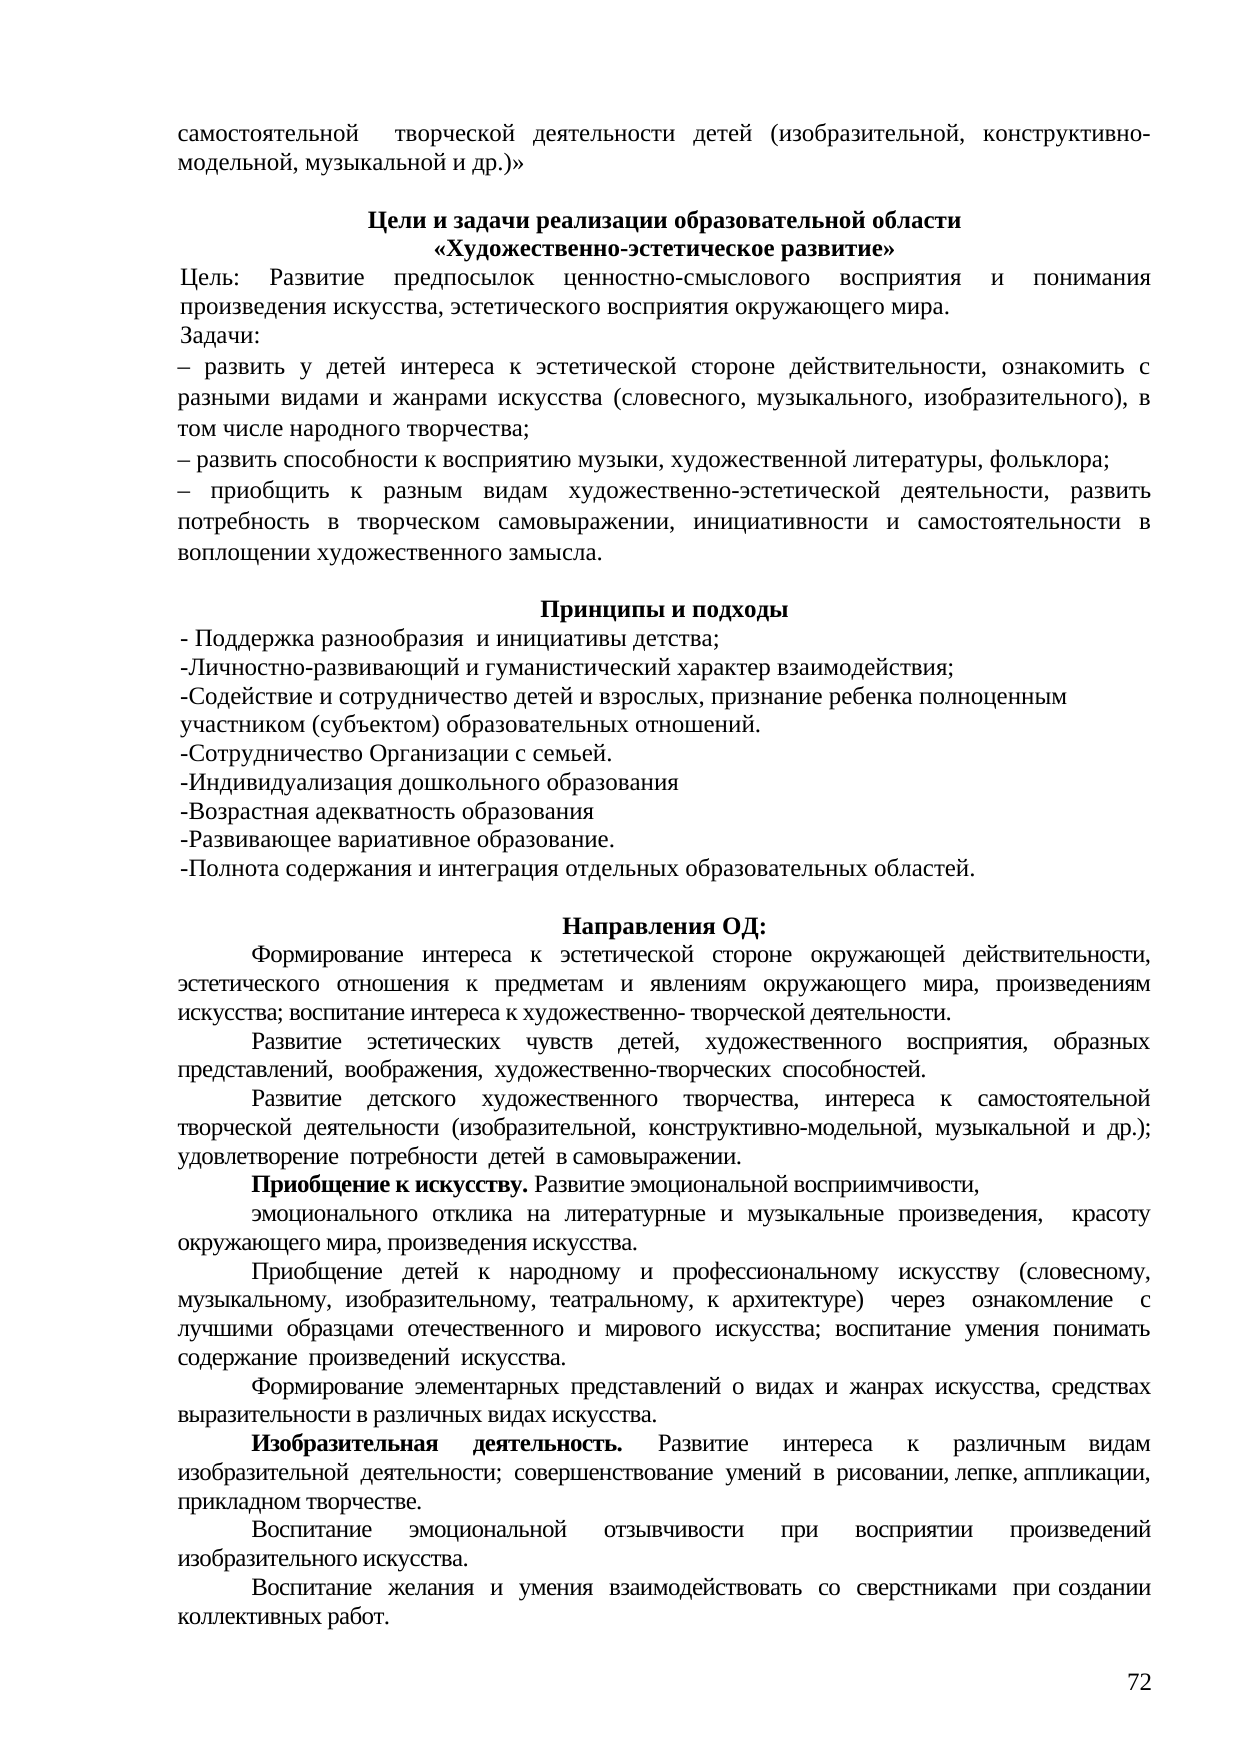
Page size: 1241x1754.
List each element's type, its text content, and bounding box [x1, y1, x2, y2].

text – развить у детей интереса к эстетической стороне действительности, ознакомить с разными видами и жанрами искусства (словесного, музыкального, изобразительного), в том числе народного творчества; [177, 348, 1152, 442]
text Формирование интереса к эстетической стороне окружающей действительности, эстетического отношения к предметам и явлениям окружающего мира, произведениям искусства; воспитание интереса к художественно- творческой деятельности. [177, 939, 1152, 1026]
text Направления ОД: [177, 911, 1152, 939]
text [177, 118, 1152, 176]
text - Поддержка разнообразия и инициативы детства; [180, 623, 1152, 652]
text Приобщение к искусству. Развитие эмоциональной восприимчивости, [177, 1169, 1152, 1198]
text -Личностно-развивающий и гуманистический характер взаимодействия; [180, 652, 1152, 681]
text – приобщить к разным видам художественно-эстетической деятельности, развить потребность в творческом самовыражении, инициативности и самостоятельности в воплощении художественного замысла. [177, 473, 1152, 566]
text -Полнота содержания и интеграция отдельных образовательных областей. [180, 853, 1152, 882]
text «Художественно-эстетическое развитие» [177, 233, 1152, 262]
text -Сотрудничество Организации с семьей. [180, 738, 1152, 767]
text Задачи: [180, 320, 1152, 348]
text Воспитание желания и умения взаимодействовать со сверстниками при создании коллективных работ. [177, 1572, 1152, 1629]
text Воспитание эмоциональной отзывчивости при восприятии произведений изобразительного искусства. [177, 1514, 1152, 1572]
text Формирование элементарных представлений о видах и жанрах искусства, средствах выразительности в различных видах искусства. [177, 1371, 1152, 1428]
text Цель: Развитие предпосылок ценностно-смыслового восприятия и понимания произведения искусства, эстетического восприятия окружающего мира. [180, 262, 1152, 320]
text – развить способности к восприятию музыки, художественной литературы, фольклора; [177, 442, 1152, 473]
text Приобщение детей к народному и профессиональному искусству (словесному, музыкальному, изобразительному, театральному, к архитектуре) через ознакомление с лучшими образцами отечественного и мирового искусства; воспитание умения понимать содержание произведений искусства. [177, 1256, 1152, 1371]
text Цели и задачи реализации образовательной области [177, 205, 1152, 233]
text -Возрастная адекватность образования [180, 796, 1152, 824]
text Изобразительная деятельность. Развитие интереса к различным видам изобразительной деятельности; совершенствование умений в рисовании, лепке, аппликации, прикладном творчестве. [177, 1428, 1152, 1514]
text Развитие эстетических чувств детей, художественного восприятия, образных представлений, воображения, художественно-творческих способностей. [177, 1026, 1152, 1083]
text -Индивидуализация дошкольного образования [180, 767, 1152, 796]
text -Развивающее вариативное образование. [180, 824, 1152, 853]
text Развитие детского художественного творчества, интереса к самостоятельной творческой деятельности (изобразительной, конструктивно-модельной, музыкальной и др.); удовлетворение потребности детей в самовыражении. [177, 1083, 1152, 1169]
text эмоционального отклика на литературные и музыкальные произведения, красоту окружающего мира, произведения искусства. [177, 1198, 1152, 1256]
text -Содействие и сотрудничество детей и взрослых, признание ребенка полноценным участником (субъектом) образовательных отношений. [180, 681, 1152, 738]
text Принципы и подходы [177, 594, 1152, 623]
